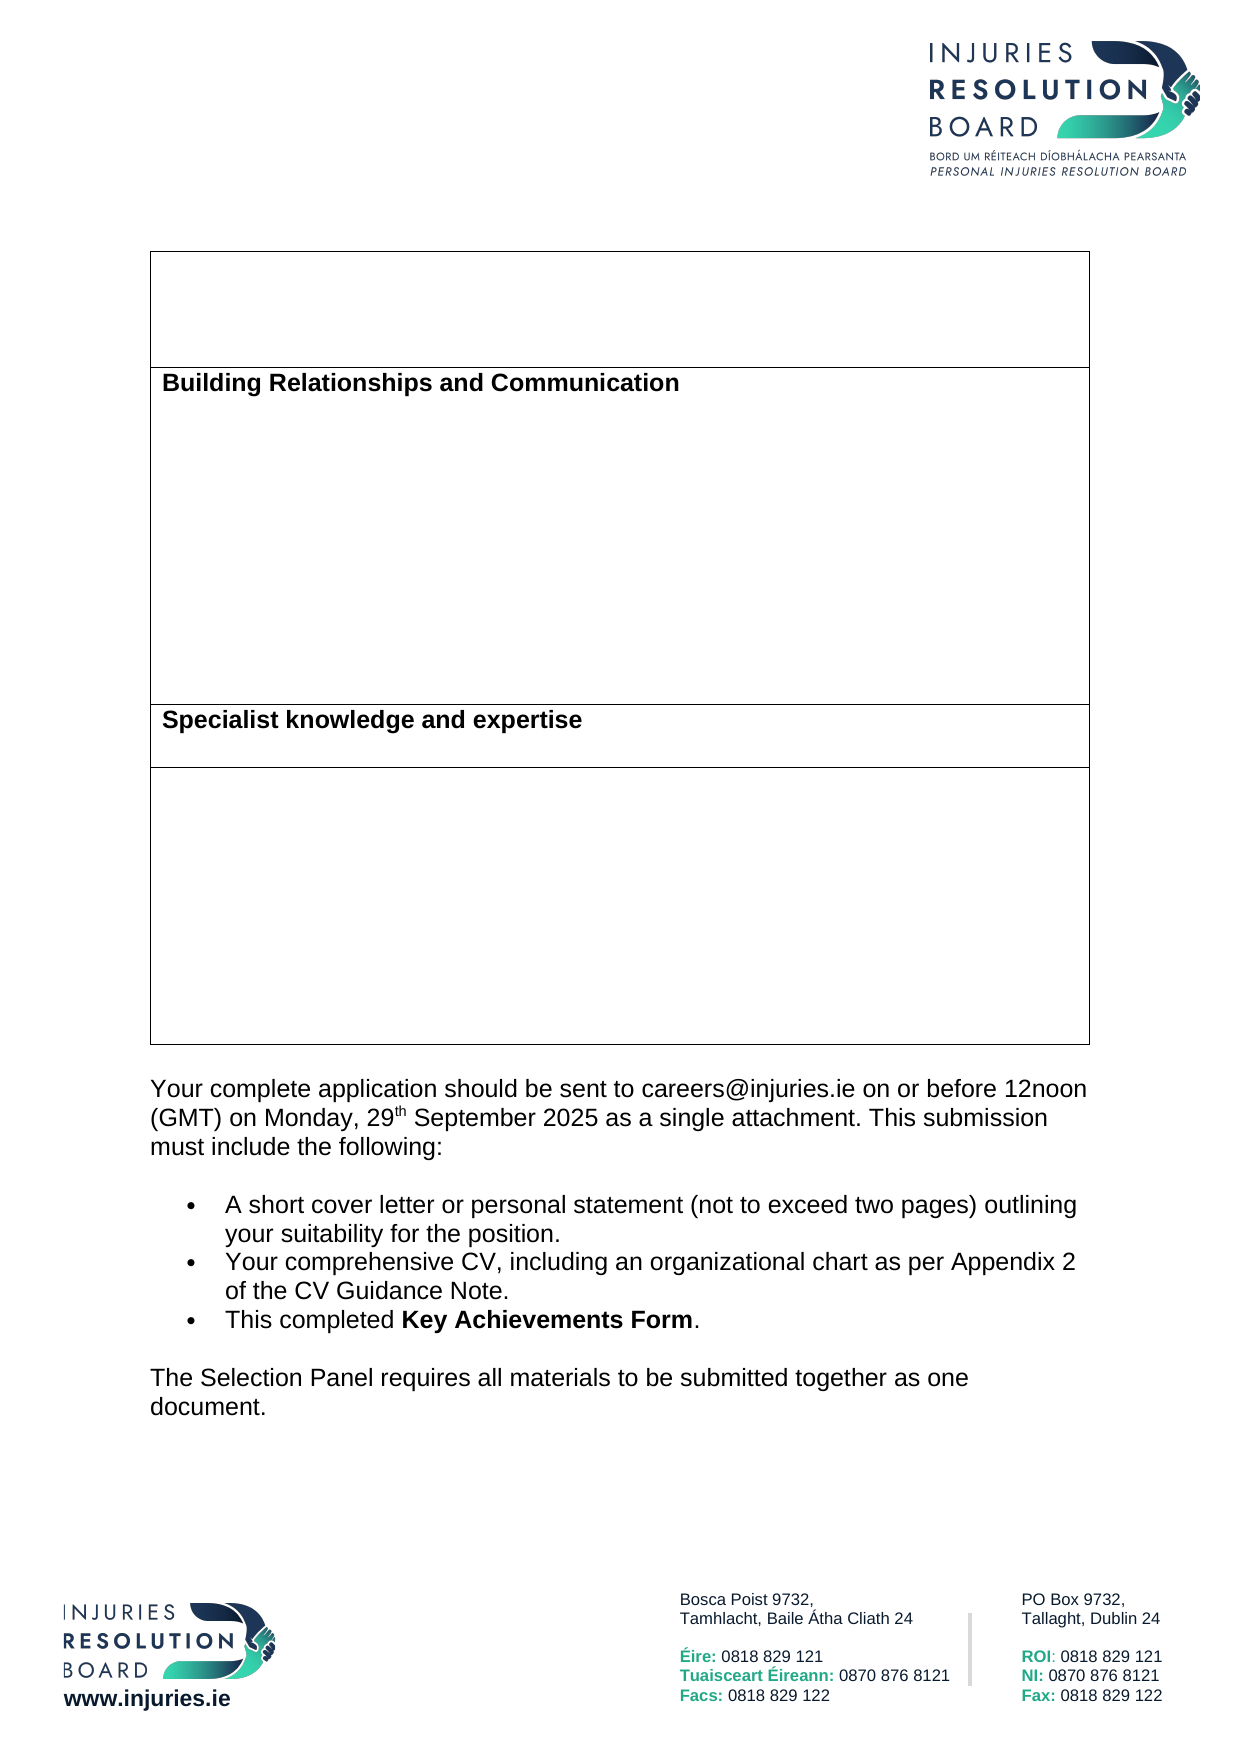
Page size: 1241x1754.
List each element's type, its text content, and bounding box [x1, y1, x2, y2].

table_cell Specialist knowledge and expertise [151, 705, 1089, 767]
picture [63, 1603, 275, 1679]
text Your complete application should be sent to careers@injuries.ie on or before 12noon (GMT) on Monday, 29th September 2025 as a single attachment. This submission must include the following: [150, 1074, 1090, 1161]
picture [930, 41, 1200, 176]
table_cell Building Relationships and Communication [151, 368, 1089, 704]
table_cell [151, 252, 1089, 367]
list This completed Key Achievements Form. [187, 1305, 1090, 1334]
list A short cover letter or personal statement (not to exceed two pages) outlining your suitability for the position. [187, 1190, 1090, 1247]
text The Selection Panel requires all materials to be submitted together as one document. [150, 1363, 1090, 1420]
list Your comprehensive CV, including an organizational chart as per Appendix 2 of the CV Guidance Note. [187, 1247, 1090, 1305]
table_cell [151, 768, 1089, 1044]
